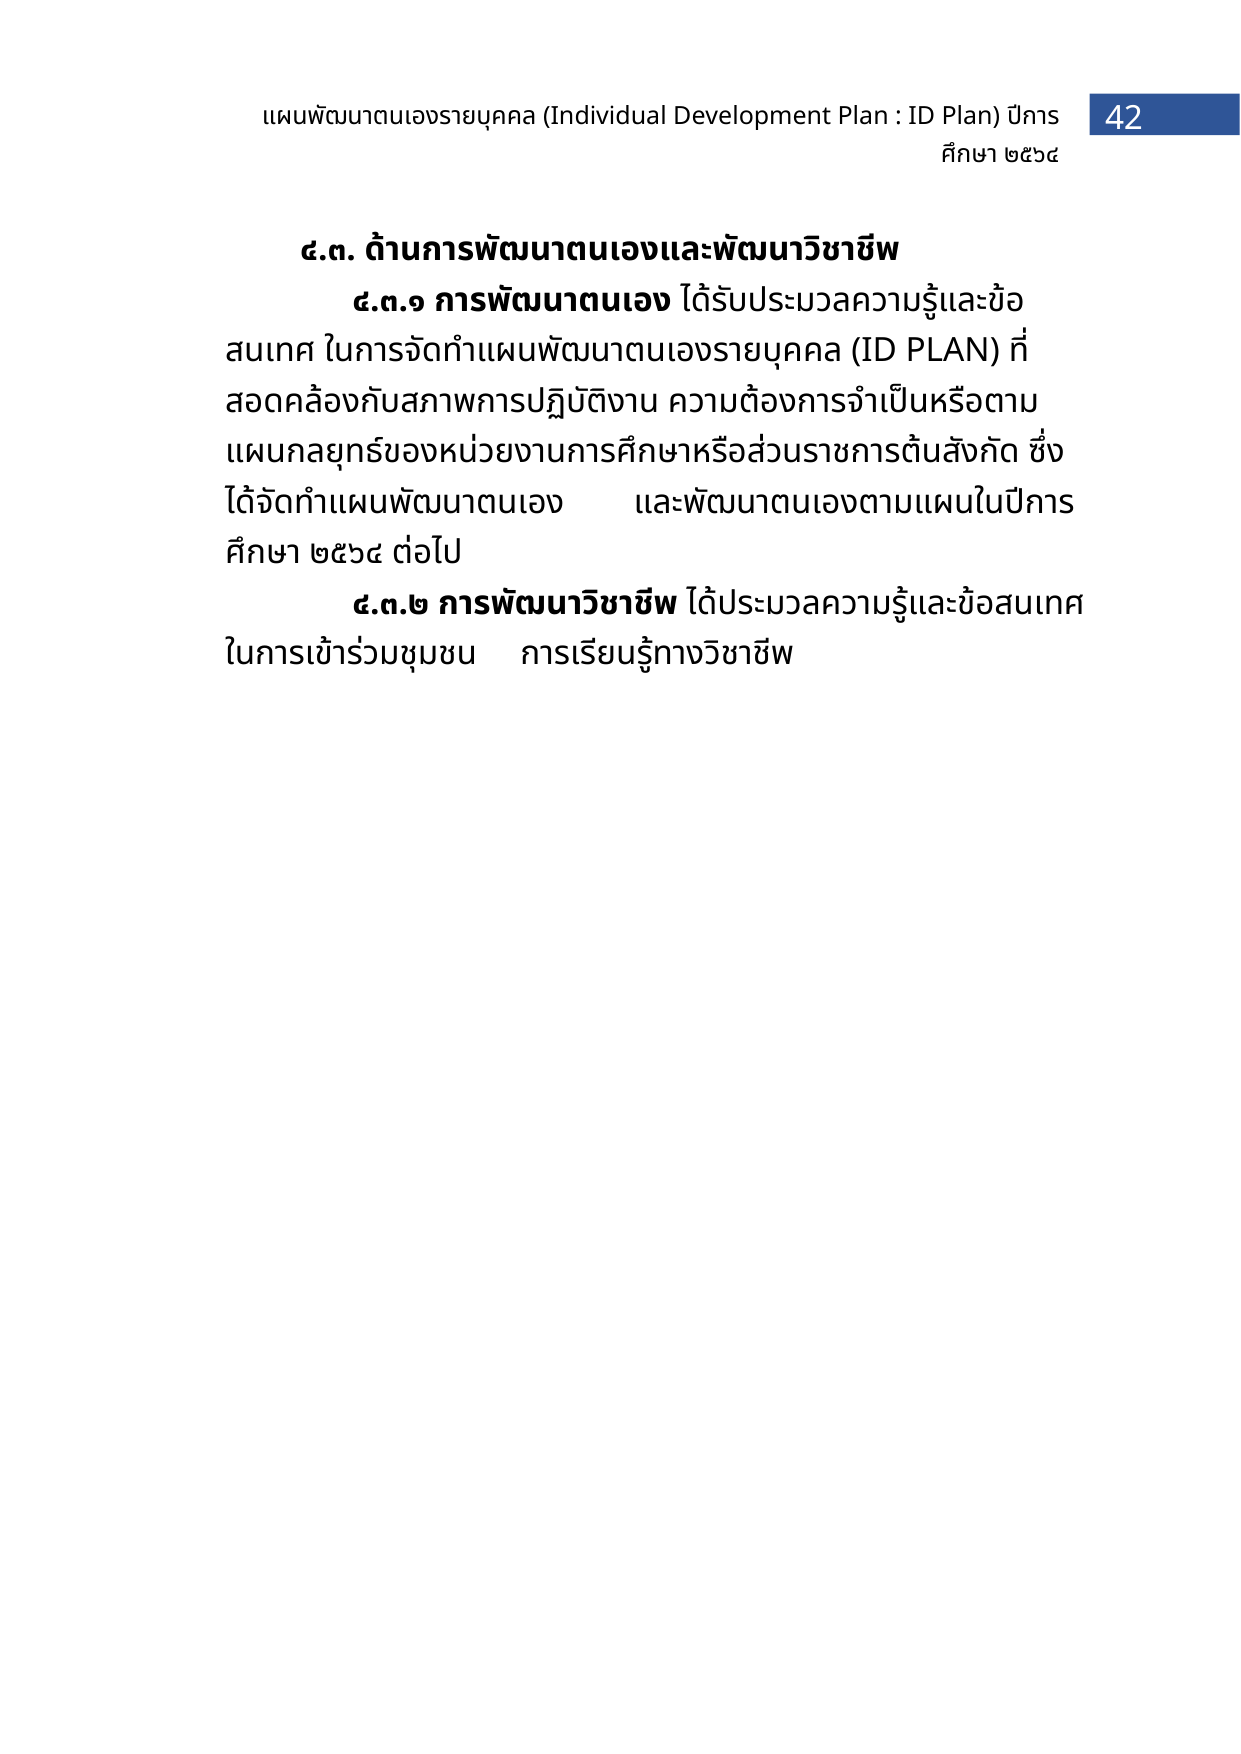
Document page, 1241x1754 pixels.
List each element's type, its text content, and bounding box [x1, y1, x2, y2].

text ๔.๓. ด้านการพัฒนาตนเองและพัฒนาวิชาชีพ [225, 225, 1090, 276]
text ๔.๓.๑ การพัฒนาตนเอง ได้รับประมวลความรู้และข้อสนเทศ ในการจัดทำแผนพัฒนาตนเองรายบุคคล (ID PLAN) ที่สอดคล้องกับสภาพการปฏิบัติงาน ความต้องการจำเป็นหรือตาม แผนกลยุทธ์ของหน่วยงานการศึกษาหรือส่วนราชการต้นสังกัด ซึ่งได้จัดทำแผนพัฒนาตนเอง และพัฒนาตนเองตามแผนในปีการศึกษา ๒๕๖๔ ต่อไป [225, 276, 1090, 578]
text ๔.๓.๒ การพัฒนาวิชาชีพ ได้ประมวลความรู้และข้อสนเทศในการเข้าร่วมชุมชน การเรียนรู้ทางวิชาชีพ [225, 578, 1090, 679]
